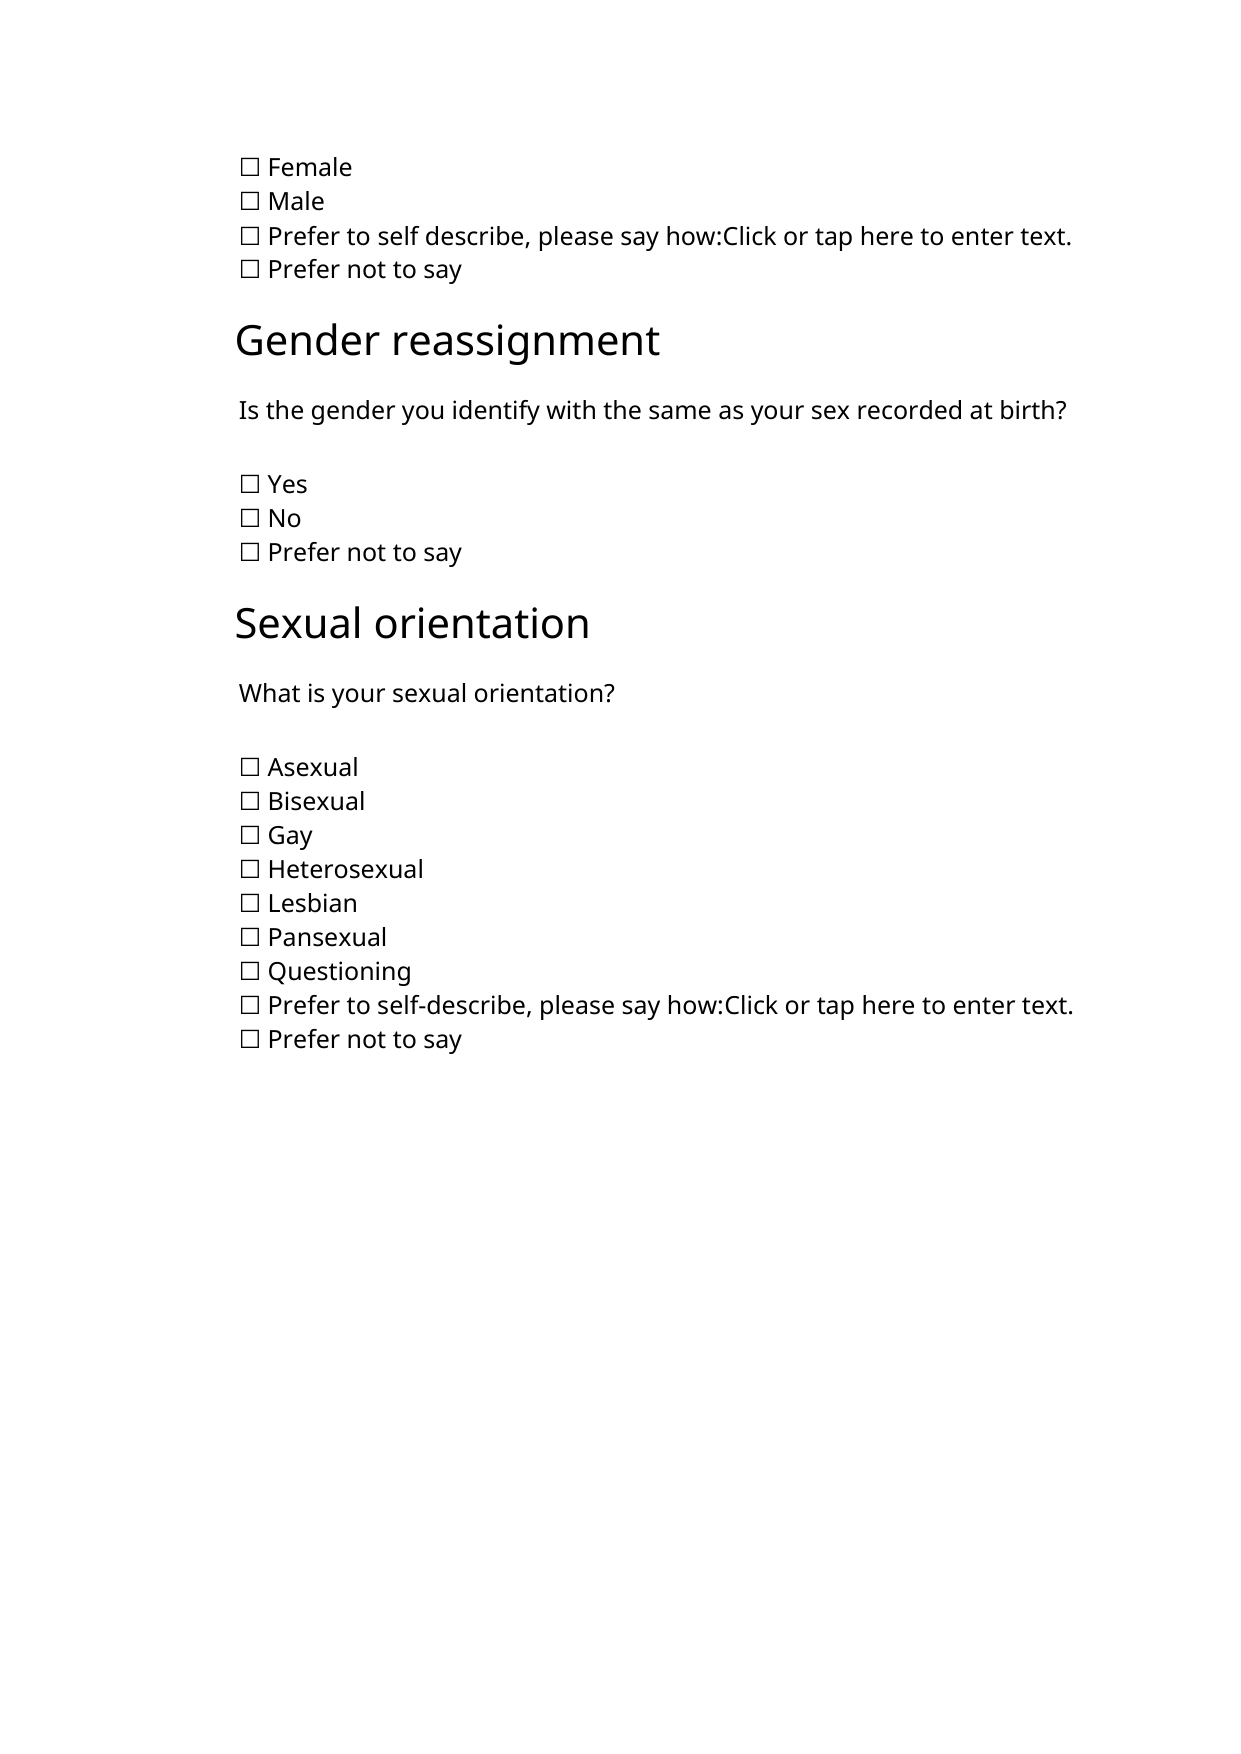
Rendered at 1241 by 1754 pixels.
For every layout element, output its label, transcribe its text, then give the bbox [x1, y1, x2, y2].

text No [239, 501, 1090, 535]
text What is your sexual orientation? [239, 676, 1090, 710]
text Is the gender you identify with the same as your sex recorded at birth? [239, 393, 1090, 427]
text Male [239, 184, 1090, 218]
subtitle Gender reassignment [234, 311, 1090, 368]
subtitle Sexual orientation [234, 594, 1090, 651]
text Bisexual [239, 783, 1090, 817]
text Asexual [239, 749, 1090, 783]
text Gay [239, 817, 1090, 851]
text Prefer to self describe, please say how: [239, 218, 1090, 252]
text Prefer not to say [239, 252, 1090, 286]
text Questioning [239, 954, 1090, 988]
text Prefer not to say [239, 535, 1090, 569]
text Female [239, 150, 1090, 184]
text Prefer not to say [239, 1022, 1090, 1056]
text Prefer to self-describe, please say how: [239, 988, 1090, 1022]
text Yes [239, 467, 1090, 501]
text Pansexual [239, 919, 1090, 954]
text Lesbian [239, 886, 1090, 919]
text Heterosexual [239, 851, 1090, 886]
